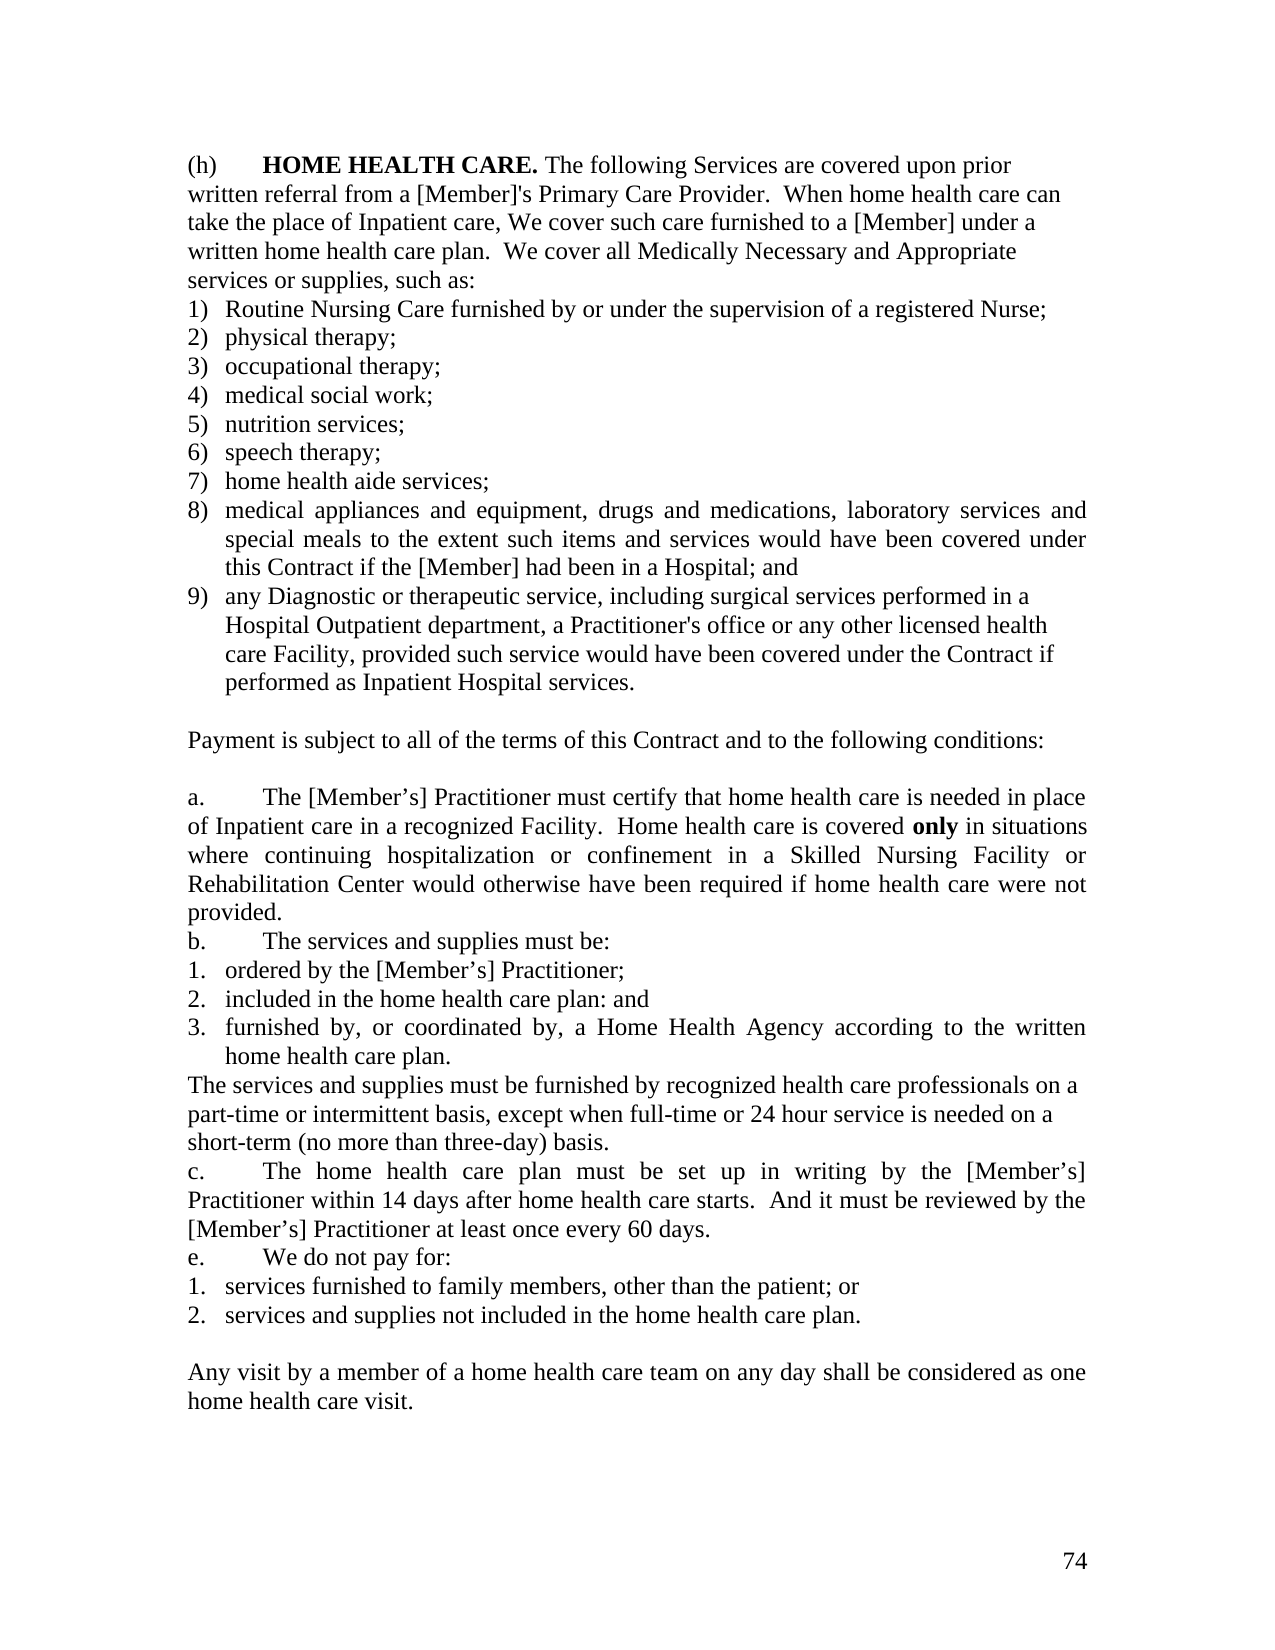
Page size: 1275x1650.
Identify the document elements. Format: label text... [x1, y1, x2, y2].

list medical social work; [187, 380, 1087, 409]
text Payment is subject to all of the terms of this Contract and to the following conditions: [187, 725, 1087, 754]
list included in the home health care plan: and [187, 984, 1087, 1012]
list furnished by, or coordinated by, a Home Health Agency according to the written home health care plan. [187, 1012, 1087, 1070]
list physical therapy; [187, 322, 1087, 351]
list services furnished to family members, other than the patient; or [187, 1271, 1087, 1300]
text e. We do not pay for: [187, 1242, 1087, 1271]
list services and supplies not included in the home health care plan. [187, 1300, 1087, 1329]
list any Diagnostic or therapeutic service, including surgical services performed in a Hospital Outpatient department, a Practitioner's office or any other licensed health care Facility, provided such service would have been covered under the Contract if performed as Inpatient Hospital services. [187, 581, 1087, 696]
text b. The services and supplies must be: [187, 926, 1087, 955]
text c. The home health care plan must be set up in writing by the [Member’s] Practitioner within 14 days after home health care starts. And it must be reviewed by the [Member’s] Practitioner at least once every 60 days. [187, 1156, 1087, 1242]
list nutrition services; [187, 409, 1087, 437]
list speech therapy; [187, 437, 1087, 466]
text (h) HOME HEALTH CARE. The following Services are covered upon prior written referral from a [Member]'s Primary Care Provider. When home health care can take the place of Inpatient care, We cover such care furnished to a [Member] under a written home health care plan. We cover all Medically Necessary and Appropriate services or supplies, such as: [187, 150, 1087, 294]
list ordered by the [Member’s] Practitioner; [187, 955, 1087, 984]
list Routine Nursing Care furnished by or under the supervision of a registered Nurse; [187, 294, 1087, 322]
list medical appliances and equipment, drugs and medications, laboratory services and special meals to the extent such items and services would have been covered under this Contract if the [Member] had been in a Hospital; and [187, 495, 1087, 581]
list home health aide services; [187, 466, 1087, 495]
text The services and supplies must be furnished by recognized health care professionals on a part-time or intermittent basis, except when full-time or 24 hour service is needed on a short-term (no more than three-day) basis. [187, 1070, 1087, 1156]
text Any visit by a member of a home health care team on any day shall be considered as one home health care visit. [187, 1357, 1087, 1415]
list occupational therapy; [187, 351, 1087, 380]
text a. The [Member’s] Practitioner must certify that home health care is needed in place of Inpatient care in a recognized Facility. Home health care is covered only in situations where continuing hospitalization or confinement in a Skilled Nursing Facility or would otherwise have been required if home health care were not provided. [187, 782, 1087, 926]
